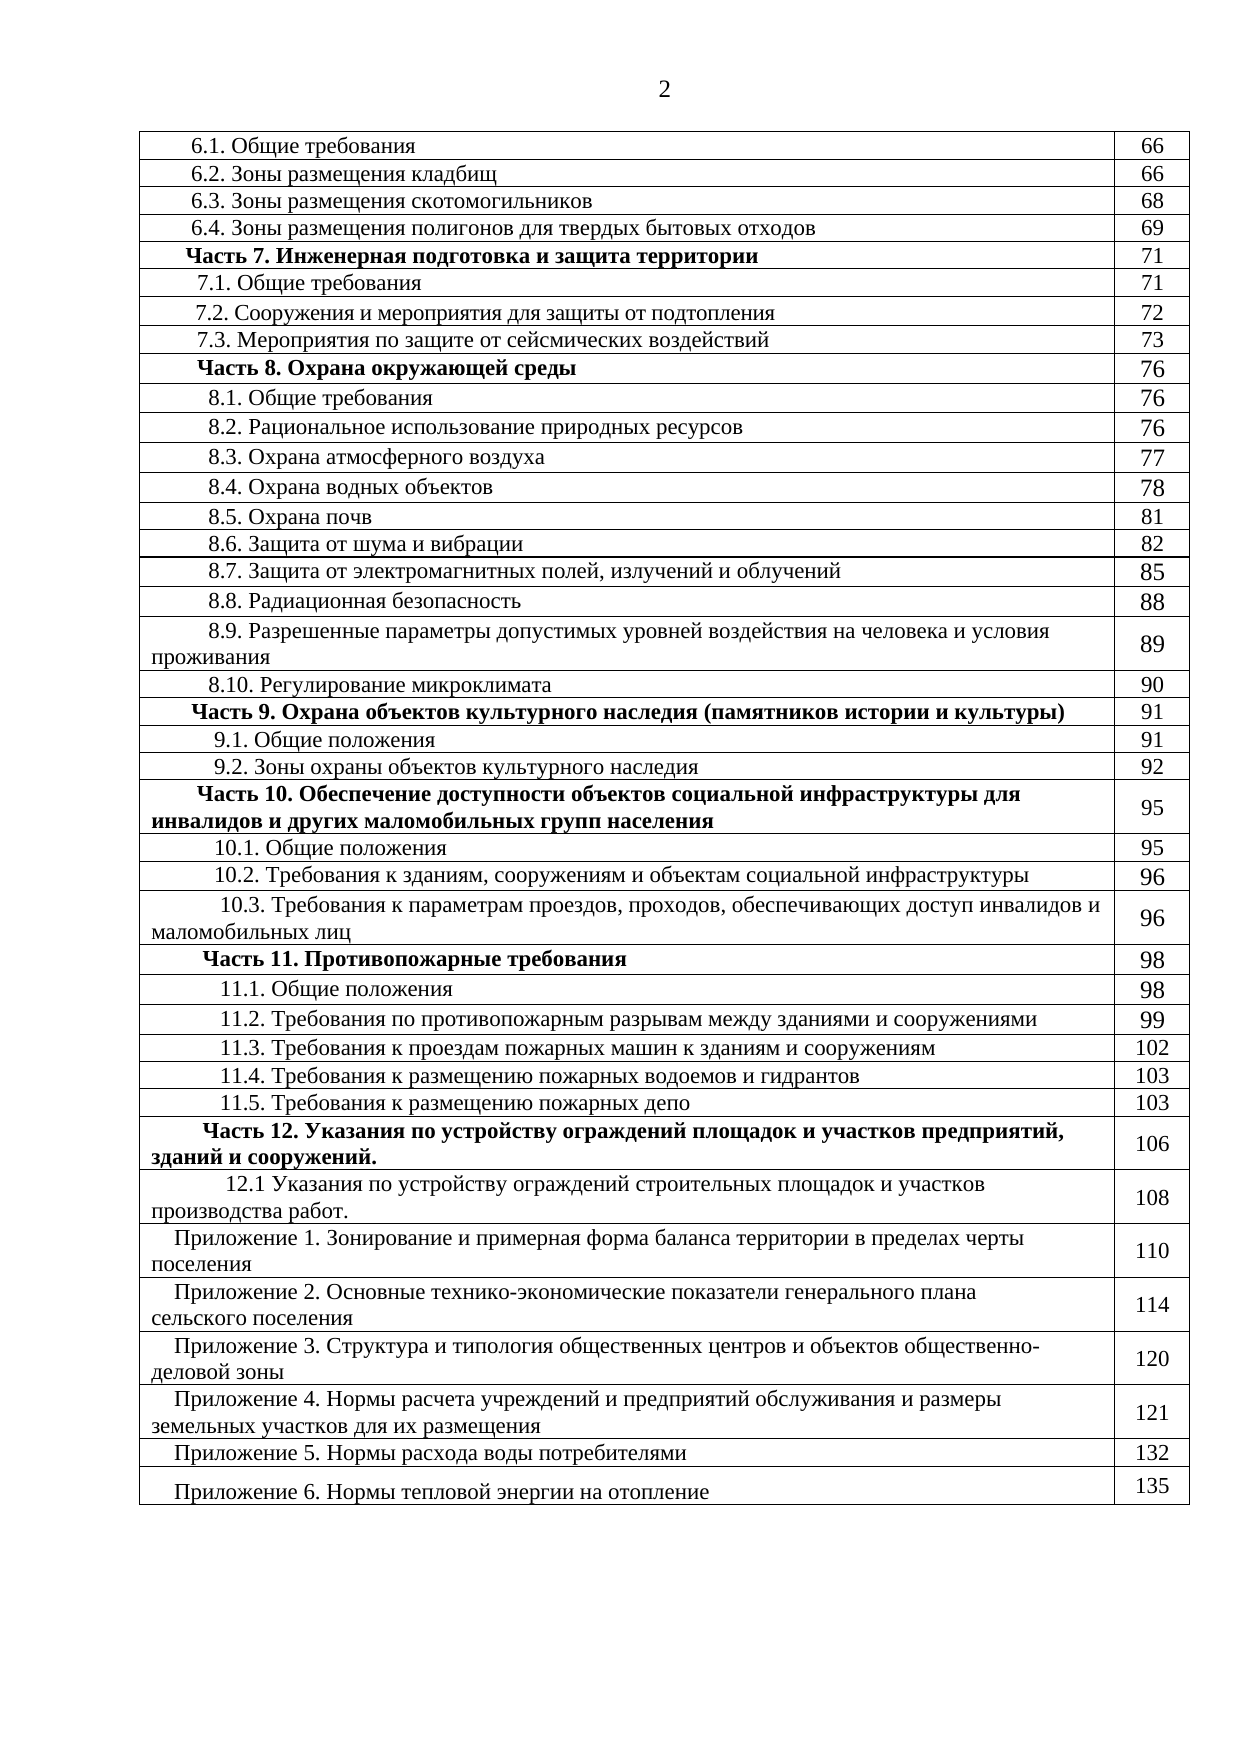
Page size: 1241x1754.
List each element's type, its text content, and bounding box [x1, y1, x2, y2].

table_cell 91 [1115, 726, 1189, 752]
table_cell Часть 7. Инженерная подготовка и защита территории [140, 242, 1114, 268]
table_cell 76 [1115, 384, 1189, 412]
table_cell 11.4. Требования к размещению пожарных водоемов и гидрантов [140, 1062, 1114, 1088]
table_cell Приложение 4. Нормы расчета учреждений и предприятий обслуживания и размеры земельных участков для их размещения [140, 1385, 1114, 1438]
table_cell 73 [1115, 326, 1189, 353]
table_cell 120 [1115, 1332, 1189, 1384]
table_cell 96 [1115, 891, 1189, 944]
table_cell 103 [1115, 1062, 1189, 1088]
table_cell 68 [1115, 187, 1189, 213]
table_cell 114 [1115, 1278, 1189, 1331]
table_cell 8.2. Рациональное использование природных ресурсов [140, 413, 1114, 442]
table_cell 103 [1115, 1089, 1189, 1116]
table_cell 6.1. Общие требования [140, 132, 1114, 159]
table_cell 11.5. Требования к размещению пожарных депо [140, 1089, 1114, 1116]
table_cell Часть 9. Охрана объектов культурного наследия (памятников истории и культуры) [140, 698, 1114, 724]
table_cell Часть 11. Противопожарные требования [140, 945, 1114, 974]
table_cell 89 [1115, 617, 1189, 670]
table_cell 71 [1115, 242, 1189, 268]
table_cell 71 [1115, 269, 1189, 296]
table_cell 8.9. Разрешенные параметры допустимых уровней воздействия на человека и условия проживания [140, 617, 1114, 670]
table_cell 6.4. Зоны размещения полигонов для твердых бытовых отходов [140, 215, 1114, 241]
table_cell 11.3. Требования к проездам пожарных машин к зданиям и сооружениям [140, 1035, 1114, 1061]
table_cell 76 [1115, 413, 1189, 442]
table_cell Часть 12. Указания по устройству ограждений площадок и участков предприятий, зданий и сооружений. [140, 1117, 1114, 1169]
table_cell 6.3. Зоны размещения скотомогильников [140, 187, 1114, 213]
table_cell 11.2. Требования по противопожарным разрывам между зданиями и сооружениями [140, 1005, 1114, 1033]
table_cell Приложение 6. Нормы тепловой энергии на отопление [140, 1467, 1114, 1504]
table_cell Приложение 3. Структура и типология общественных центров и объектов общественно-деловой зоны [140, 1332, 1114, 1384]
table_cell 95 [1115, 834, 1189, 861]
table_cell 98 [1115, 975, 1189, 1004]
table_cell 106 [1115, 1117, 1189, 1169]
table_cell 6.2. Зоны размещения кладбищ [140, 160, 1114, 186]
table_cell 66 [1115, 160, 1189, 186]
table_cell 11.1. Общие положения [140, 975, 1114, 1004]
table_cell Приложение 5. Нормы расхода воды потребителями [140, 1439, 1114, 1466]
table_cell 69 [1115, 215, 1189, 241]
table_cell 90 [1115, 671, 1189, 697]
table_cell 8.5. Охрана почв [140, 503, 1114, 529]
table_cell 8.8. Радиационная безопасность [140, 587, 1114, 616]
table_cell 108 [1115, 1170, 1189, 1223]
table_cell 135 [1115, 1467, 1189, 1504]
table_cell 8.7. Защита от электромагнитных полей, излучений и облучений [140, 558, 1114, 586]
table_cell Часть 8. Охрана окружающей среды [140, 354, 1114, 382]
table_cell 110 [1115, 1224, 1189, 1277]
table_cell 132 [1115, 1439, 1189, 1466]
table_cell 81 [1115, 503, 1189, 529]
table_cell Приложение 1. Зонирование и примерная форма баланса территории в пределах черты поселения [140, 1224, 1114, 1277]
table_cell 88 [1115, 587, 1189, 616]
table_cell 72 [1115, 297, 1189, 325]
table_cell 10.2. Требования к зданиям, сооружениям и объектам социальной инфраструктуры [140, 862, 1114, 890]
table_cell 8.4. Охрана водных объектов [140, 473, 1114, 502]
table_cell 66 [1115, 132, 1189, 159]
table_cell 91 [1115, 698, 1189, 724]
table_cell 121 [1115, 1385, 1189, 1438]
table_cell 10.3. Требования к параметрам проездов, проходов, обеспечивающих доступ инвалидов и маломобильных лиц [140, 891, 1114, 944]
table_cell 7.1. Общие требования [140, 269, 1114, 296]
table_cell Часть 10. Обеспечение доступности объектов социальной инфраструктуры для инвалидов и других маломобильных групп населения [140, 780, 1114, 833]
table_cell 78 [1115, 473, 1189, 502]
table_cell 92 [1115, 753, 1189, 779]
table_cell 8.6. Защита от шума и вибрации [140, 530, 1114, 556]
table_cell 82 [1115, 530, 1189, 556]
table_cell 7.3. Мероприятия по защите от сейсмических воздействий [140, 326, 1114, 353]
table_cell 76 [1115, 354, 1189, 382]
table_cell 96 [1115, 862, 1189, 890]
table_cell 77 [1115, 443, 1189, 472]
table_cell 9.2. Зоны охраны объектов культурного наследия [140, 753, 1114, 779]
table_cell 8.3. Охрана атмосферного воздуха [140, 443, 1114, 472]
table_cell 85 [1115, 558, 1189, 586]
table_cell 12.1 Указания по устройству ограждений строительных площадок и участков производства работ. [140, 1170, 1114, 1223]
table_cell Приложение 2. Основные технико-экономические показатели генерального плана сельского поселения [140, 1278, 1114, 1331]
table_cell 9.1. Общие положения [140, 726, 1114, 752]
table_cell 8.1. Общие требования [140, 384, 1114, 412]
table_cell 95 [1115, 780, 1189, 833]
table_cell 99 [1115, 1005, 1189, 1033]
table_cell 98 [1115, 945, 1189, 974]
table_cell 10.1. Общие положения [140, 834, 1114, 861]
table_cell 7.2. Сооружения и мероприятия для защиты от подтопления [140, 297, 1114, 325]
table_cell 8.10. Регулирование микроклимата [140, 671, 1114, 697]
table_cell 102 [1115, 1035, 1189, 1061]
